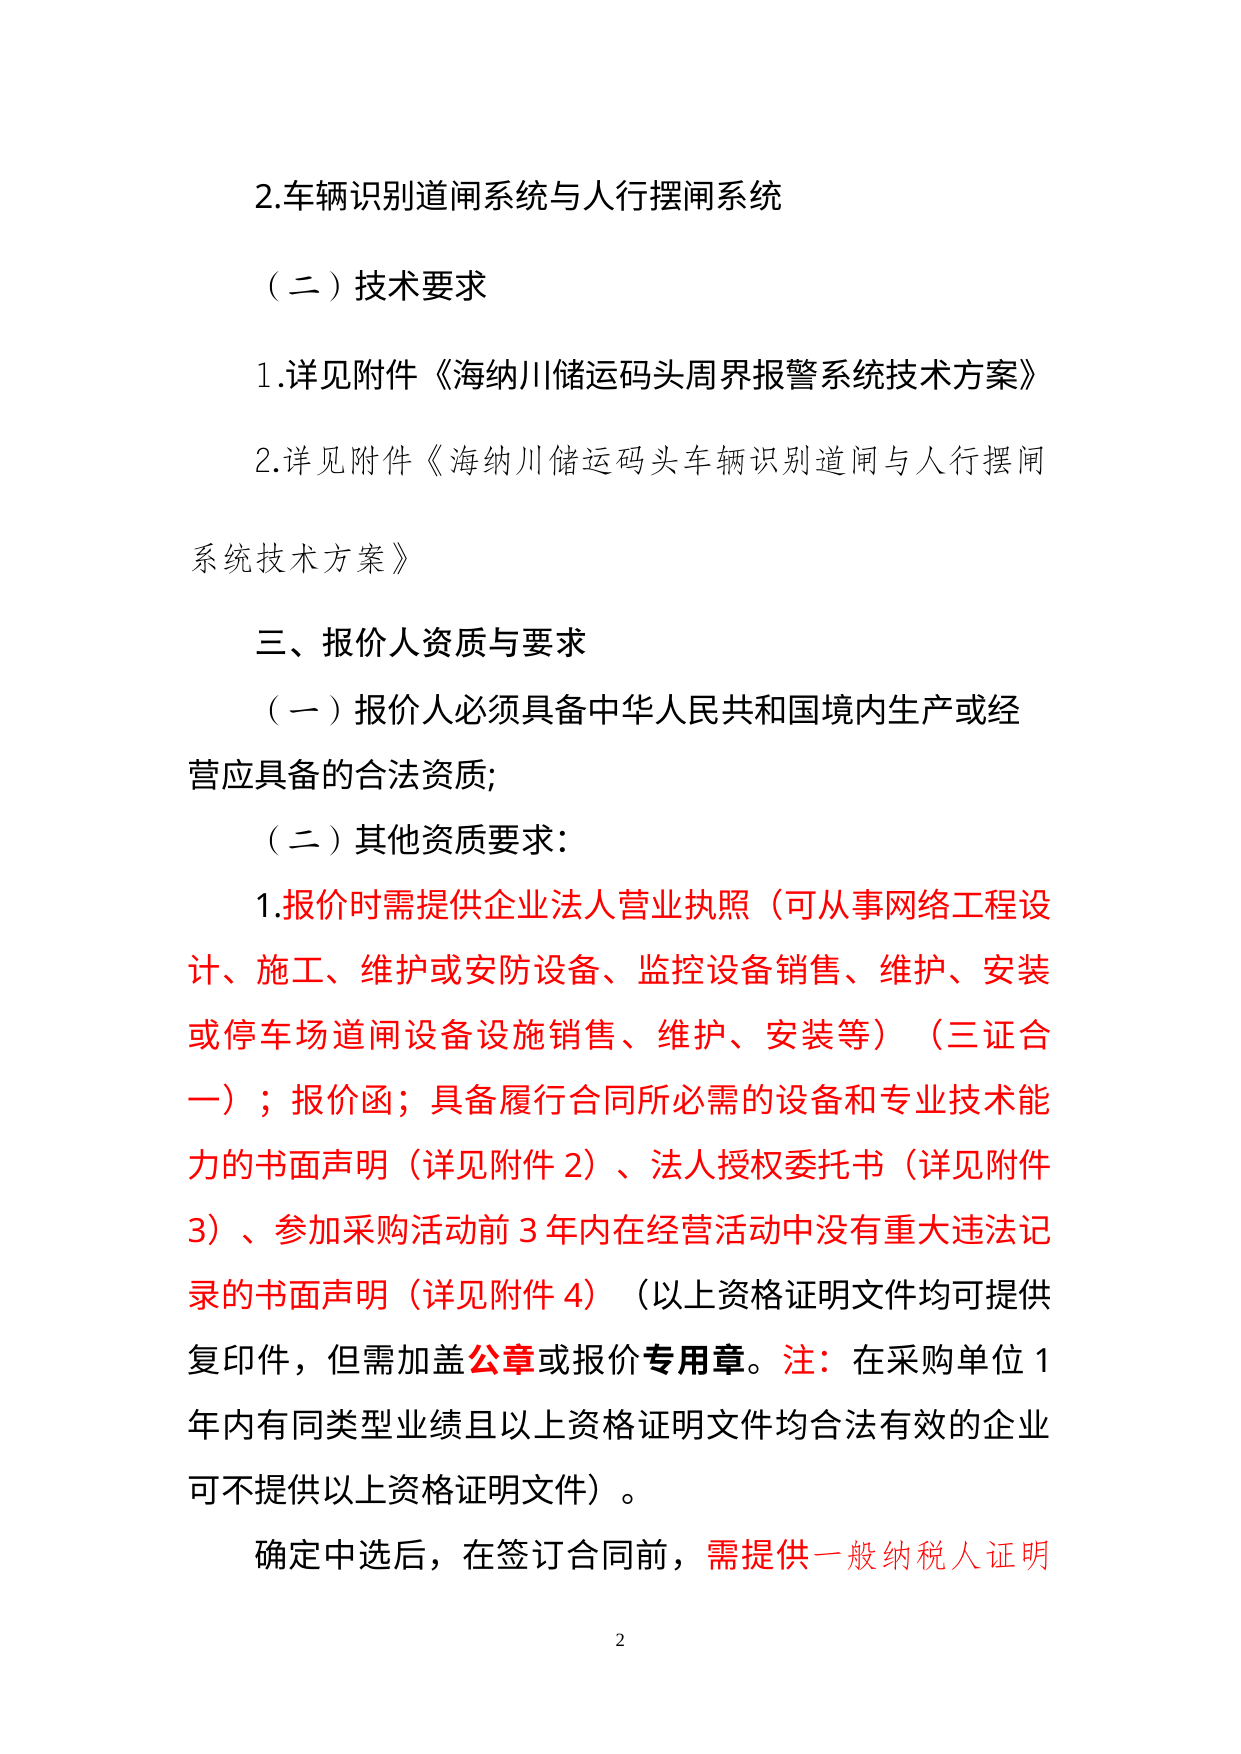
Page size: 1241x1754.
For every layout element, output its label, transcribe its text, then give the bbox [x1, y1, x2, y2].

text 2.详见附件《海纳川储运码头车辆识别道闸与人行摆闸系统技术方案》 [187, 429, 1053, 592]
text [187, 1521, 1053, 1586]
text （二）技术要求 [187, 251, 1053, 316]
text （一）报价人必须具备中华人民共和国境内生产或经营应具备的合法资质; [187, 676, 1053, 806]
text 1.详见附件《海纳川储运码头周界报警系统技术方案》 [187, 340, 1053, 405]
text 2.车辆识别道闸系统与人行摆闸系统 [187, 162, 1053, 227]
text 1.报价时需提供企业法人营业执照（可从事网络工程设计、施工、维护或安防设备、监控设备销售、维护、安装或停车场道闸设备设施销售、维护、安装等）（三证合一）；报价函；具备履行合同所必需的设备和专业技术能力的书面声明（详见附件2）、法人授权委托书（详见附件3）、参加采购活动前3年内在经营活动中没有重大违法记录的书面声明（详见附件4）（以上资格证明文件均可提供复印件，但需加盖公章或报价专用章。注：在采购单位1年内有同类型业绩且以上资格证明文件均合法有效的企业可不提供以上资格证明文件）。 [187, 871, 1053, 1521]
text 三、报价人资质与要求 [187, 611, 1053, 676]
text （二）其他资质要求： [187, 806, 1053, 871]
